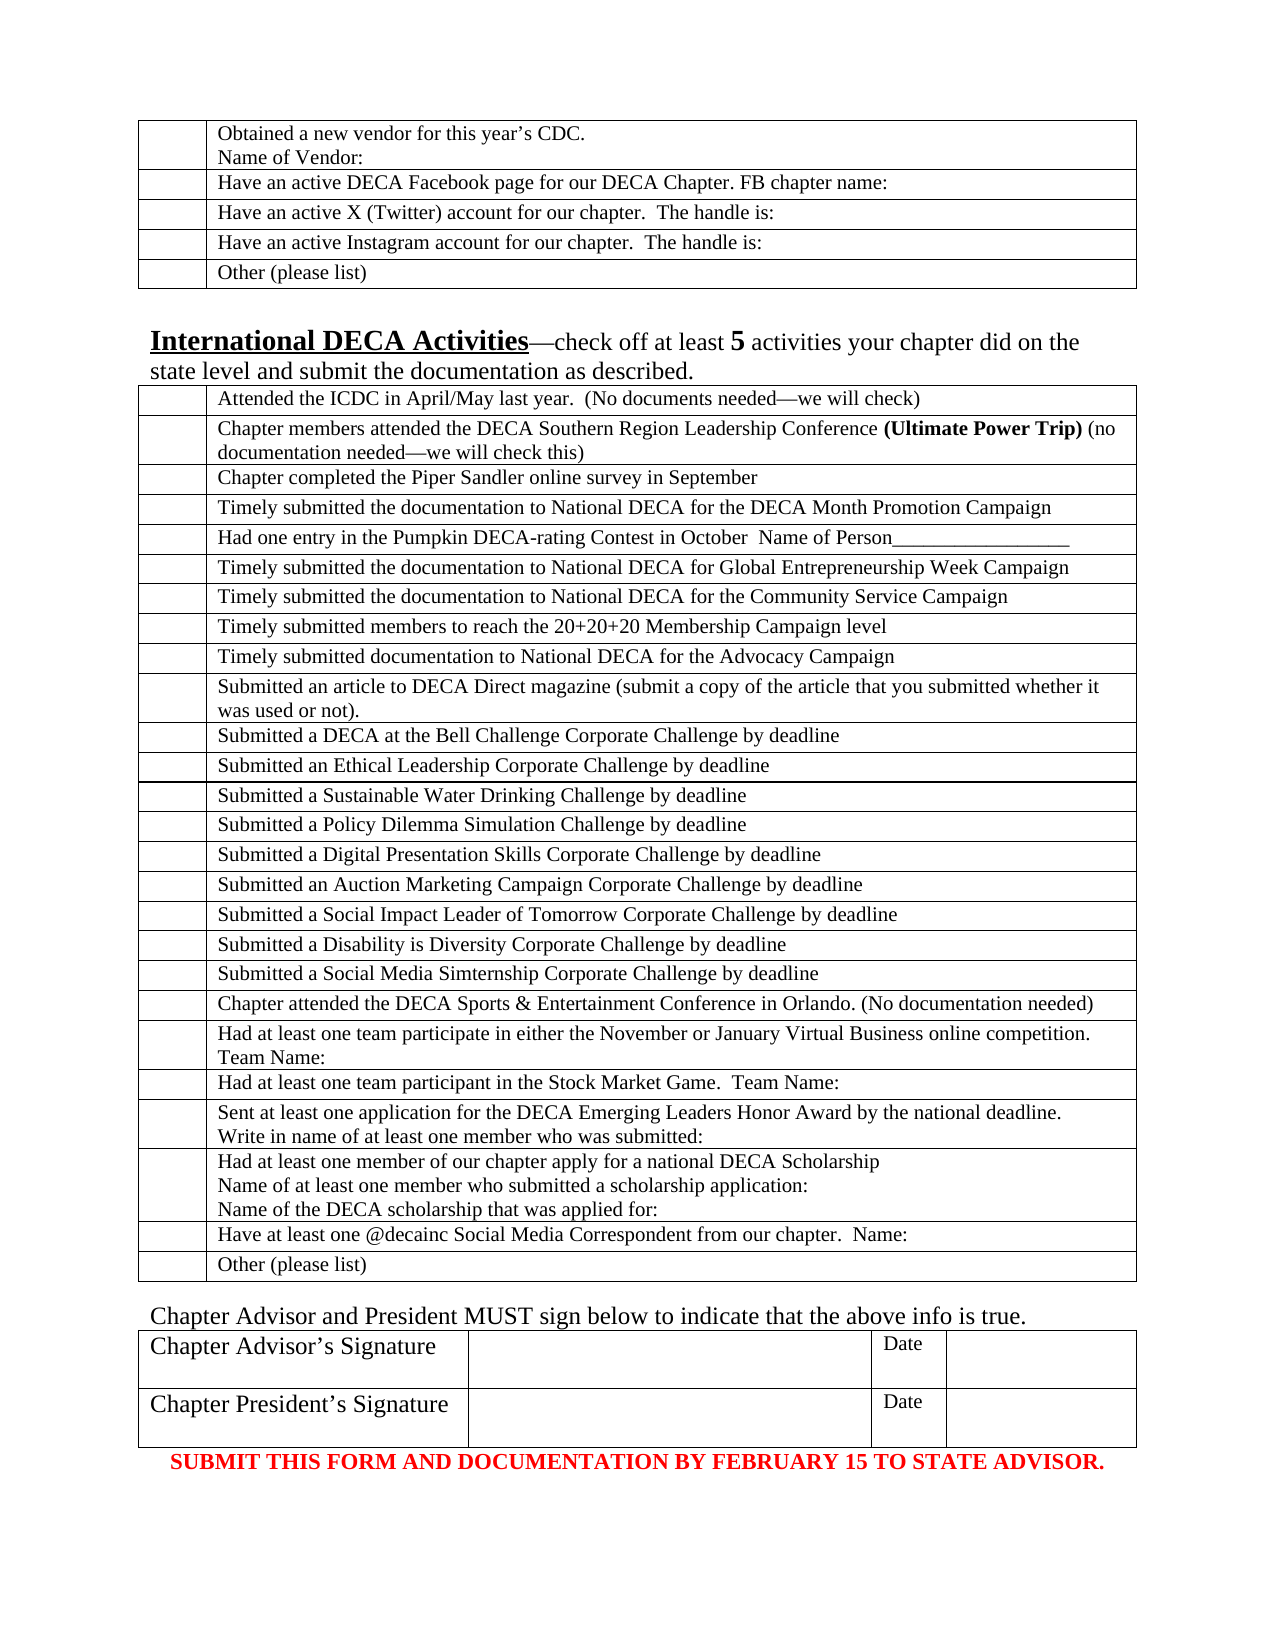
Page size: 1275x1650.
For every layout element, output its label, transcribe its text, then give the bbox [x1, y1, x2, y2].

table_cell Had at least one team participate in either the November or January Virtual Business online competition. Team Name: [207, 1021, 1136, 1069]
table_cell Have an active Instagram account for our chapter. The handle is: [207, 230, 1136, 258]
table_cell [139, 931, 206, 960]
table_cell Submitted a Policy Dilemma Simulation Challenge by deadline [207, 812, 1136, 841]
table_cell Have an active X (Twitter) account for our chapter. The handle is: [207, 200, 1136, 229]
table_cell Have at least one @decainc Social Media Correspondent from our chapter. Name: [207, 1222, 1136, 1251]
table_cell [139, 1149, 206, 1221]
table_cell [139, 812, 206, 841]
table_cell Chapter completed the Piper Sandler online survey in September [207, 465, 1136, 494]
table_cell Submitted a DECA at the Bell Challenge Corporate Challenge by deadline [207, 723, 1136, 752]
table_cell Timely submitted documentation to National DECA for the Advocacy Campaign [207, 644, 1136, 673]
text Chapter Advisor and President MUST sign below to indicate that the above info is true. [150, 1301, 1125, 1330]
table_header Attended the ICDC in April/May last year. (No documents needed—we will check) [207, 386, 1136, 415]
table_cell [139, 783, 206, 811]
table_cell Submitted a Sustainable Water Drinking Challenge by deadline [207, 783, 1136, 811]
subtitle International DECA Activities—check off at least 5 activities your chapter did on the state level and submit the documentation as described. [150, 323, 1125, 385]
table_cell [469, 1389, 871, 1447]
table_cell [139, 416, 206, 464]
table_header [947, 1331, 1136, 1388]
table_cell Submitted an Ethical Leadership Corporate Challenge by deadline [207, 753, 1136, 781]
table_cell Have an active DECA Facebook page for our DECA Chapter. FB chapter name: [207, 170, 1136, 199]
table_cell Other (please list) [207, 1252, 1136, 1281]
table_cell Timely submitted members to reach the 20+20+20 Membership Campaign level [207, 614, 1136, 643]
table_cell Chapter President’s Signature [139, 1389, 468, 1447]
table_cell [139, 121, 206, 169]
table_cell [139, 1100, 206, 1148]
table_cell [139, 614, 206, 643]
table_cell [139, 230, 206, 258]
table_cell [139, 1252, 206, 1281]
table_cell [139, 555, 206, 583]
table_cell [139, 842, 206, 871]
table_cell [139, 170, 206, 199]
table_cell Submitted a Disability is Diversity Corporate Challenge by deadline [207, 931, 1136, 960]
table_cell Submitted a Social Impact Leader of Tomorrow Corporate Challenge by deadline [207, 902, 1136, 930]
table_cell Submitted a Social Media Simternship Corporate Challenge by deadline [207, 961, 1136, 990]
table_cell [139, 674, 206, 722]
table_cell [139, 465, 206, 494]
table_cell Chapter members attended the DECA Southern Region Leadership Conference (Ultimate Power Trip) (no documentation needed—we will check this) [207, 416, 1136, 464]
table_cell Submitted an article to DECA Direct magazine (submit a copy of the article that you submitted whether it was used or not). [207, 674, 1136, 722]
table_header Chapter Advisor’s Signature [139, 1331, 468, 1388]
table_cell Date [872, 1389, 946, 1447]
table_cell [947, 1389, 1136, 1447]
table_header [139, 386, 206, 415]
table_cell Submitted a Digital Presentation Skills Corporate Challenge by deadline [207, 842, 1136, 871]
table_cell [139, 495, 206, 524]
table_cell [139, 644, 206, 673]
table_header Date [872, 1331, 946, 1388]
table_cell [139, 1021, 206, 1069]
table_cell [139, 200, 206, 229]
table_cell Timely submitted the documentation to National DECA for the DECA Month Promotion Campaign [207, 495, 1136, 524]
table_cell Other (please list) [207, 260, 1136, 288]
table_cell Obtained a new vendor for this year’s CDC. Name of Vendor: [207, 121, 1136, 169]
table_cell Had at least one team participant in the Stock Market Game. Team Name: [207, 1070, 1136, 1099]
table_cell Sent at least one application for the DECA Emerging Leaders Honor Award by the national deadline. Write in name of at least one member who was submitted: [207, 1100, 1136, 1148]
table_cell [139, 260, 206, 288]
table_cell Timely submitted the documentation to National DECA for the Community Service Campaign [207, 584, 1136, 613]
table_cell [139, 991, 206, 1020]
table_cell Had at least one member of our chapter apply for a national DECA Scholarship Name of at least one member who submitted a scholarship application: Name of the DECA scholarship that was applied for: [207, 1149, 1136, 1221]
table_cell [139, 961, 206, 990]
table_cell [139, 723, 206, 752]
table_cell [139, 902, 206, 930]
table_cell Chapter attended the DECA Sports & Entertainment Conference in Orlando. (No documentation needed) [207, 991, 1136, 1020]
table_cell Had one entry in the Pumpkin DECA-rating Contest in October Name of Person_________________ [207, 525, 1136, 553]
table_cell [139, 1222, 206, 1251]
text SUBMIT THIS FORM AND DOCUMENTATION BY FEBRUARY 15 TO STATE ADVISOR. [150, 1448, 1125, 1474]
table_cell Timely submitted the documentation to National DECA for Global Entrepreneurship Week Campaign [207, 555, 1136, 583]
table_cell [139, 1070, 206, 1099]
table_cell [139, 872, 206, 901]
table_header [469, 1331, 871, 1388]
table_cell Submitted an Auction Marketing Campaign Corporate Challenge by deadline [207, 872, 1136, 901]
table_cell [139, 584, 206, 613]
table_cell [139, 525, 206, 553]
table_cell [139, 753, 206, 781]
